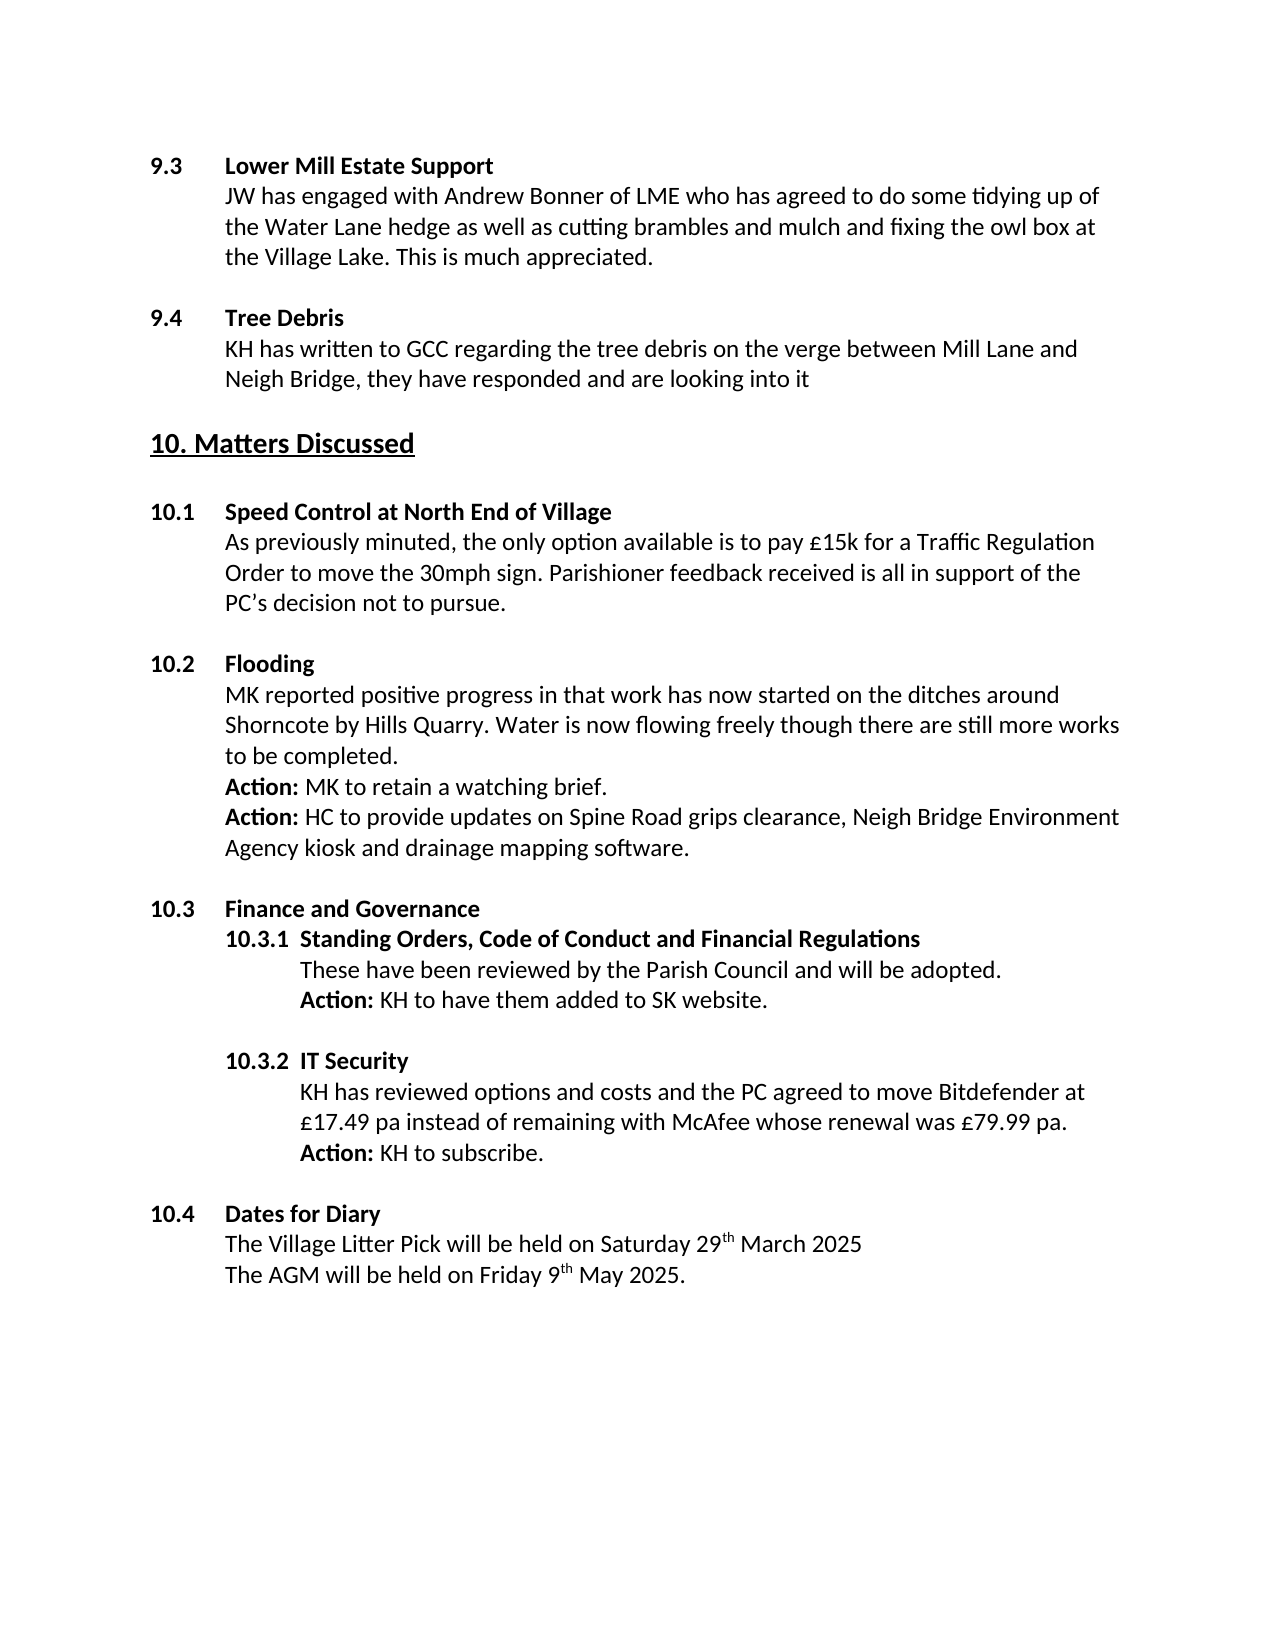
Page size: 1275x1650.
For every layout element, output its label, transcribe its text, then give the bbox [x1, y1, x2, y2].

text 10.3.2 IT Security [225, 1045, 1125, 1076]
text 10.1 Speed Control at North End of Village [150, 496, 1125, 526]
text The Village Litter Pick will be held on Saturday 29th March 2025 [150, 1228, 1125, 1259]
text These have been reviewed by the Parish Council and will be adopted. [300, 954, 1125, 984]
text 10. Matters Discussed [150, 425, 1125, 460]
text The AGM will be held on Friday 9th May 2025. [150, 1259, 1125, 1289]
text Action: HC to provide updates on Spine Road grips clearance, Neigh Bridge Environment Agency kiosk and drainage mapping software. [150, 801, 1125, 862]
text 10.3.1 Standing Orders, Code of Conduct and Financial Regulations [225, 923, 1125, 954]
text JW has engaged with Andrew Bonner of LME who has agreed to do some tidying up of the Water Lane hedge as well as cutting brambles and mulch and fixing the owl box at the Village Lake. This is much appreciated. [225, 181, 1125, 272]
text 9.4 Tree Debris [150, 303, 1125, 333]
text MK reported positive progress in that work has now started on the ditches around Shorncote by Hills Quarry. Water is now flowing freely though there are still more works to be completed. [150, 679, 1125, 771]
text Action: KH to subscribe. [300, 1137, 1125, 1167]
text KH has reviewed options and costs and the PC agreed to move Bitdefender at £17.49 pa instead of remaining with McAfee whose renewal was £79.99 pa. [300, 1076, 1125, 1137]
text 10.4 Dates for Diary [150, 1198, 1125, 1228]
text Action: KH to have them added to SK website. [225, 984, 1125, 1015]
text 10.3 Finance and Governance [150, 893, 1125, 923]
text 10.2 Flooding [150, 648, 1125, 679]
text 9.3 Lower Mill Estate Support [150, 150, 1125, 181]
text As previously minuted, the only option available is to pay £15k for a Traffic Regulation Order to move the 30mph sign. Parishioner feedback received is all in support of the PC’s decision not to pursue. [225, 526, 1125, 618]
text KH has written to GCC regarding the tree debris on the verge between Mill Lane and Neigh Bridge, they have responded and are looking into it [225, 333, 1125, 394]
text Action: MK to retain a watching brief. [150, 771, 1125, 801]
